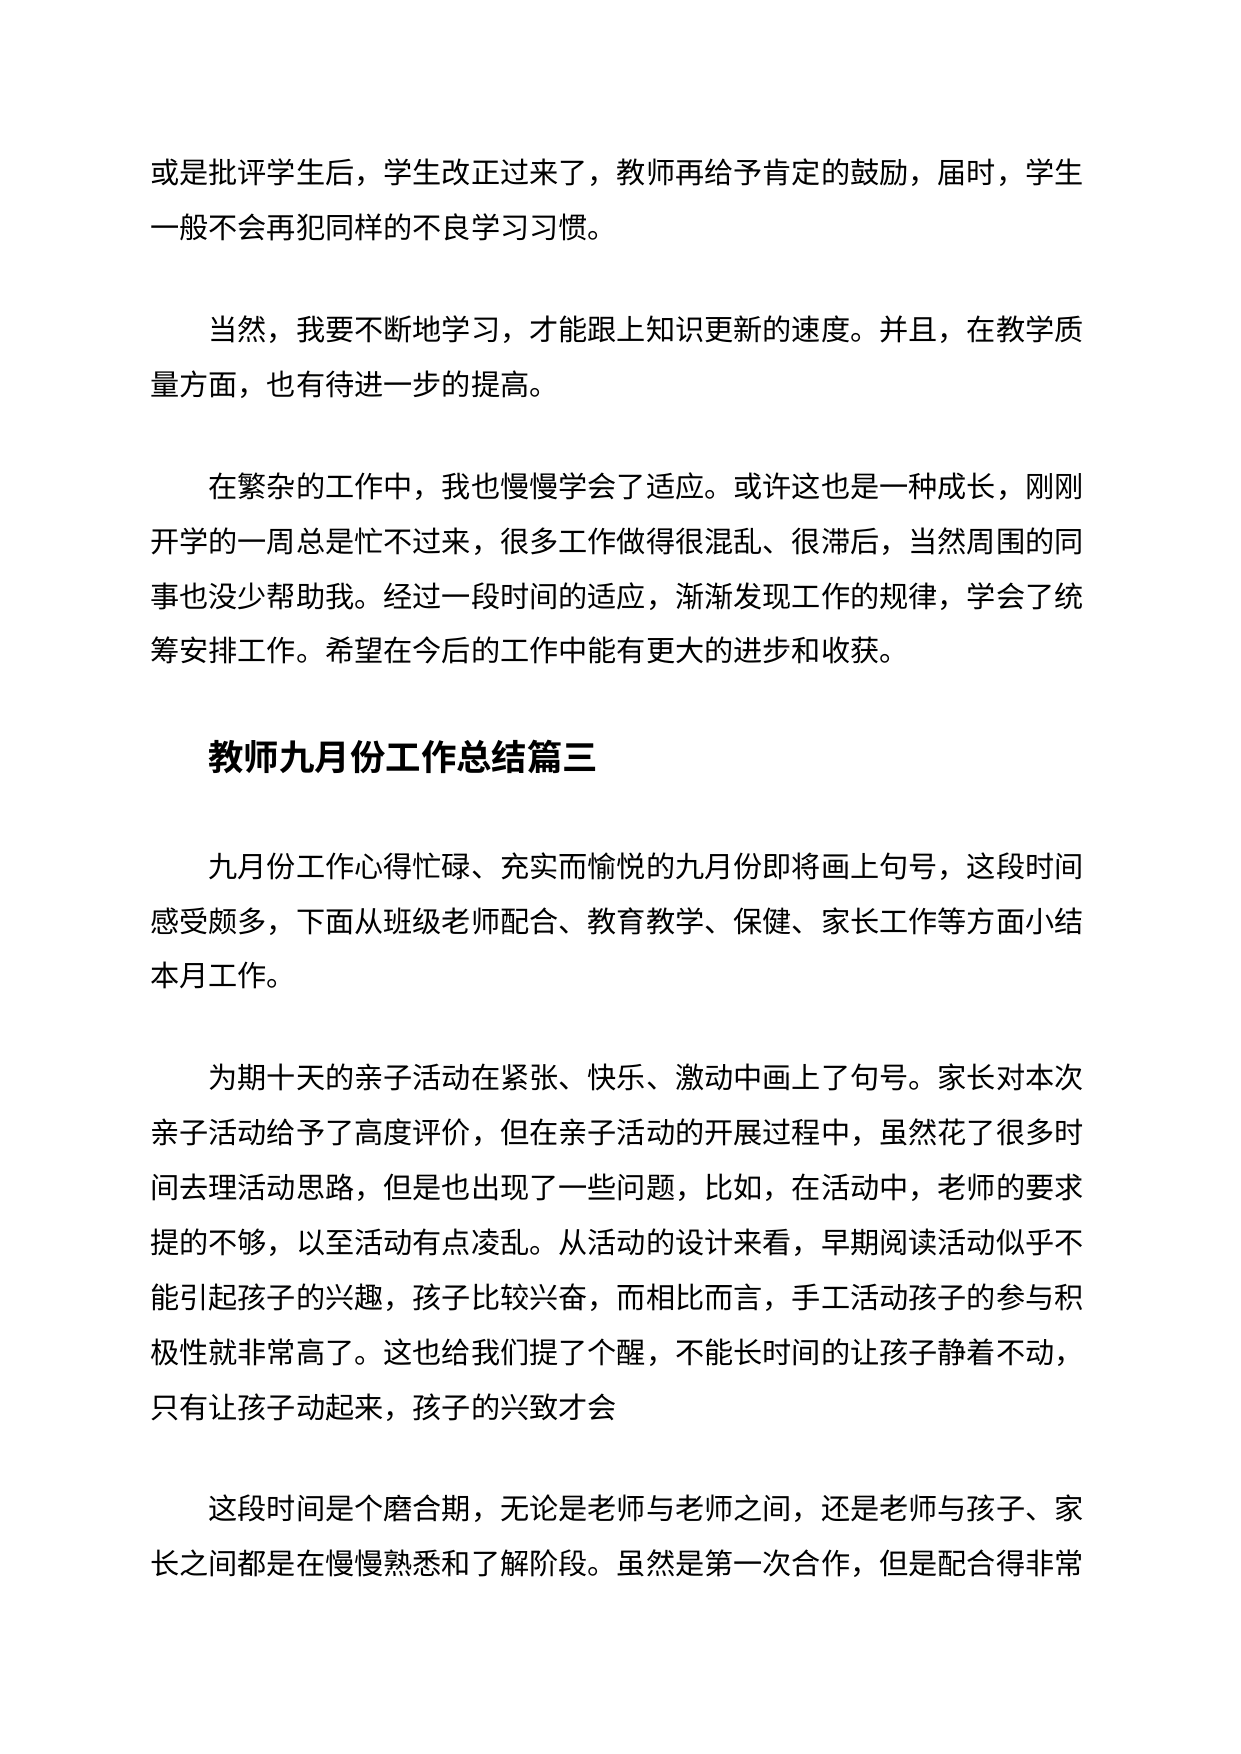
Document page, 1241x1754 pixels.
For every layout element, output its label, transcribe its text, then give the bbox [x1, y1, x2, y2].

text 当然，我要不断地学习，才能跟上知识更新的速度。并且，在教学质量方面，也有待进一步的提高。 [150, 307, 1090, 404]
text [150, 1486, 1090, 1583]
text 为期十天的亲子活动在紧张、快乐、激动中画上了句号。家长对本次亲子活动给予了高度评价，但在亲子活动的开展过程中，虽然花了很多时间去理活动思路，但是也出现了一些问题，比如，在活动中，老师的要求提的不够，以至活动有点凌乱。从活动的设计来看，早期阅读活动似乎不能引起孩子的兴趣，孩子比较兴奋，而相比而言，手工活动孩子的参与积极性就非常高了。这也给我们提了个醒，不能长时间的让孩子静着不动，只有让孩子动起来，孩子的兴致才会 [150, 1055, 1090, 1426]
text 教师九月份工作总结篇三 [150, 730, 1090, 781]
text 九月份工作心得忙碌、充实而愉悦的九月份即将画上句号，这段时间感受颇多，下面从班级老师配合、教育教学、保健、家长工作等方面小结本月工作。 [150, 843, 1090, 995]
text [150, 150, 1090, 247]
text 在繁杂的工作中，我也慢慢学会了适应。或许这也是一种成长，刚刚开学的一周总是忙不过来，很多工作做得很混乱、很滞后，当然周围的同事也没少帮助我。经过一段时间的适应，渐渐发现工作的规律，学会了统筹安排工作。希望在今后的工作中能有更大的进步和收获。 [150, 463, 1090, 670]
